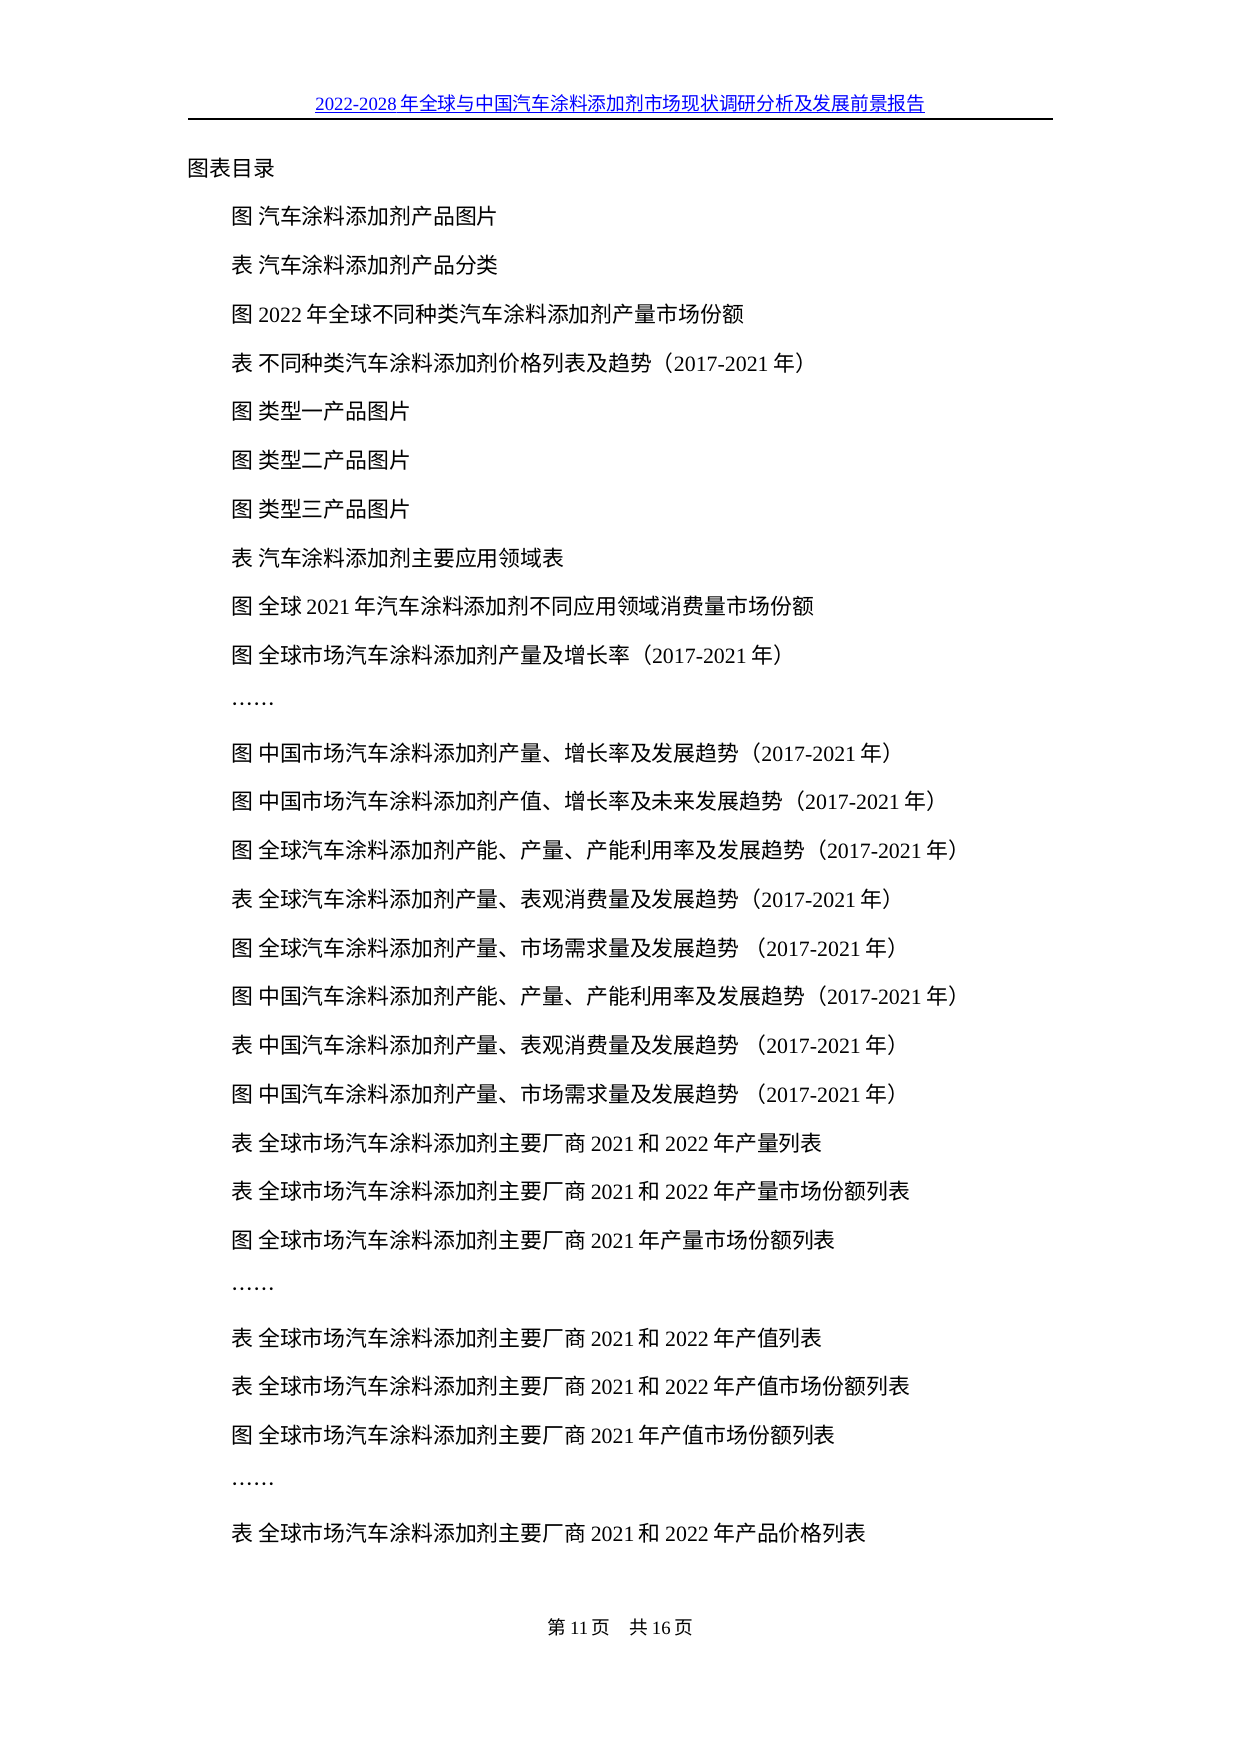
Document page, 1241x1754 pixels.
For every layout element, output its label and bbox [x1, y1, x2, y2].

text [187, 150, 1053, 1548]
